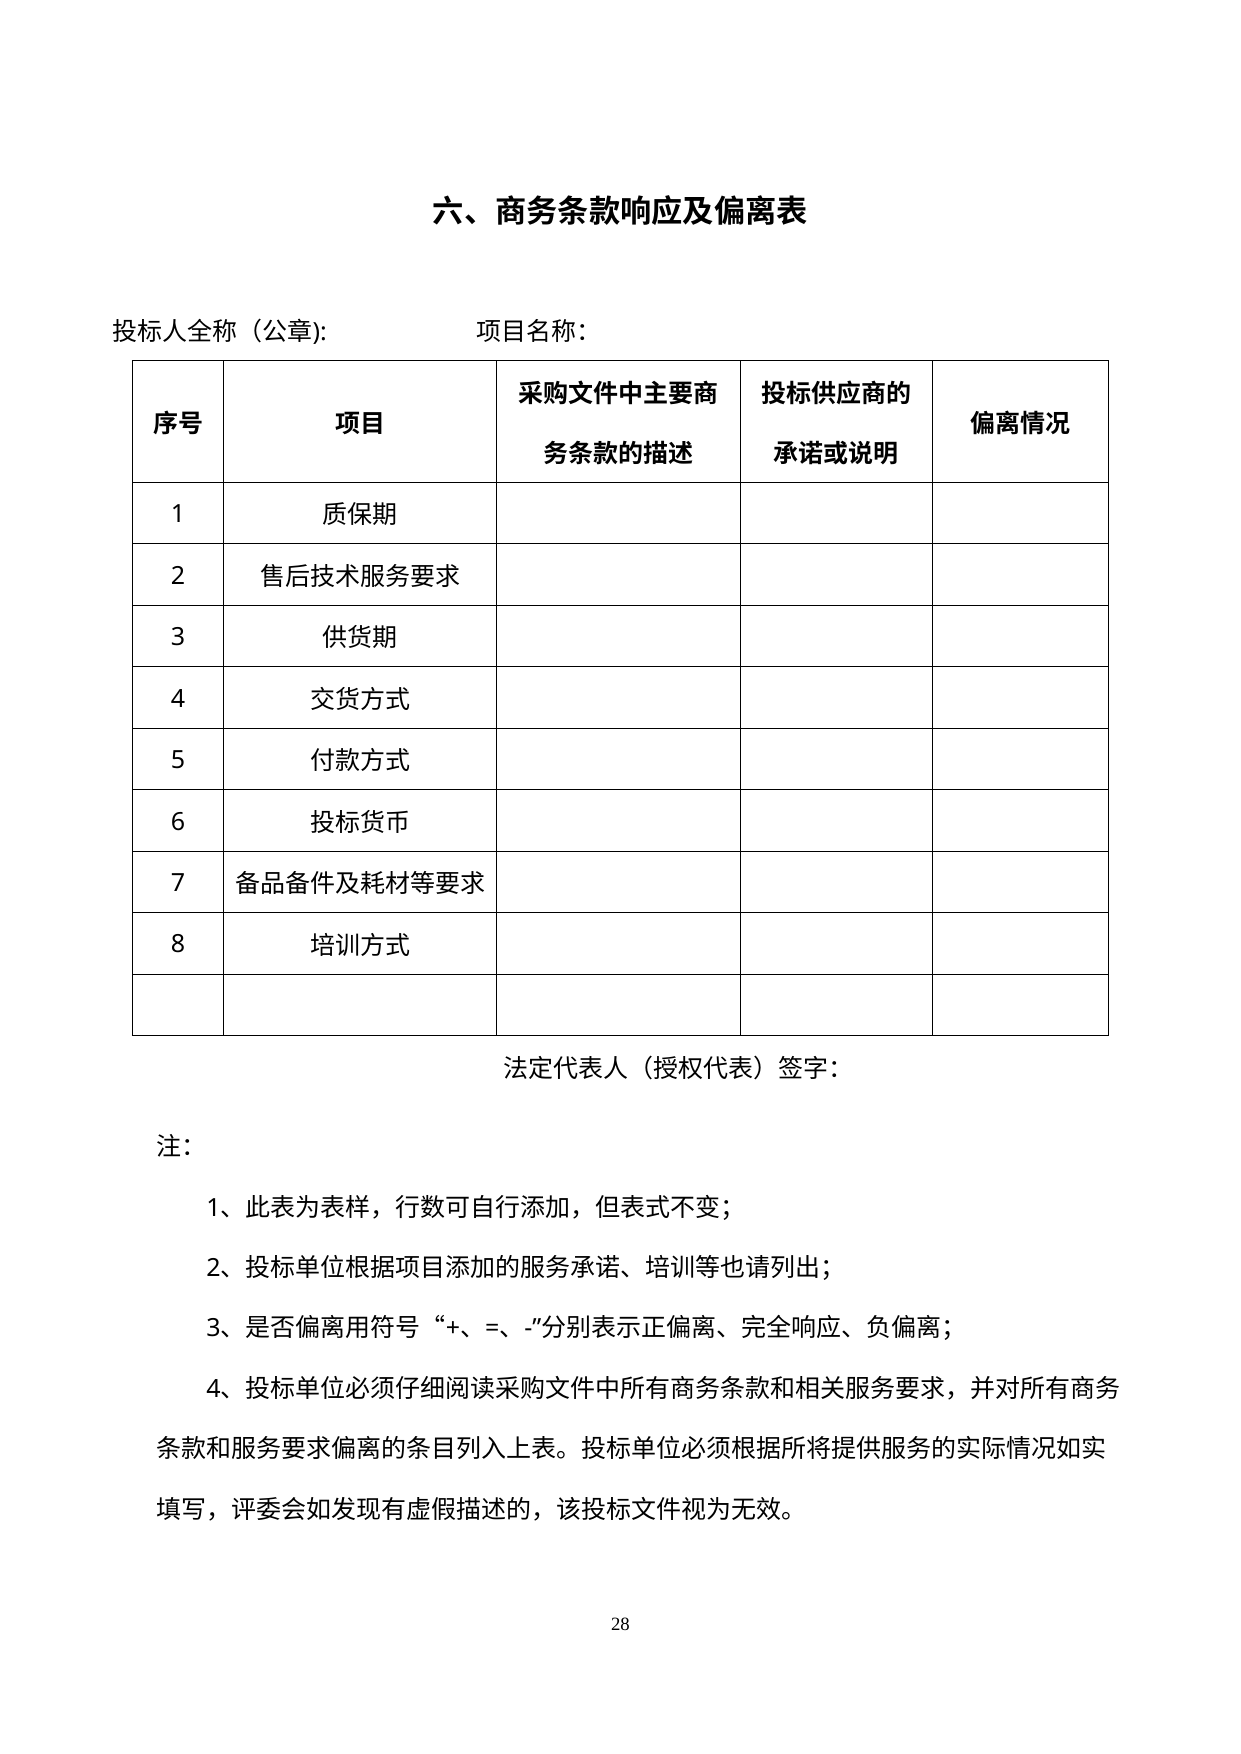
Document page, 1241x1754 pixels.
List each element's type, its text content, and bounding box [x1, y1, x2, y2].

table_cell 6 [133, 790, 223, 851]
table_cell [933, 483, 1108, 543]
table_header 偏离情况 [933, 361, 1108, 482]
table_cell 交货方式 [224, 667, 496, 728]
table_cell [933, 606, 1108, 666]
table_cell 4 [133, 667, 223, 728]
table_cell [741, 790, 932, 851]
table_cell 投标货币 [224, 790, 496, 851]
table_cell [933, 729, 1108, 789]
table_cell [741, 544, 932, 605]
table_cell [497, 544, 740, 605]
table_cell [741, 729, 932, 789]
table_cell [224, 975, 496, 1035]
table_header 采购文件中主要商务条款的描述 [497, 361, 740, 482]
table_cell 8 [133, 913, 223, 973]
table_cell [933, 544, 1108, 605]
table_header 序号 [133, 361, 223, 482]
text 3、是否偏离用符号“+、=、-”分别表示正偏离、完全响应、负偏离； [156, 1296, 1128, 1356]
table_cell [933, 667, 1108, 728]
table_cell [497, 729, 740, 789]
table_cell 供货期 [224, 606, 496, 666]
table_cell [497, 606, 740, 666]
table_cell 质保期 [224, 483, 496, 543]
table_header 投标供应商的承诺或说明 [741, 361, 932, 482]
table_cell [741, 667, 932, 728]
table_cell [933, 913, 1108, 973]
text 1、此表为表样，行数可自行添加，但表式不变； [156, 1175, 1128, 1235]
table_cell [497, 667, 740, 728]
table_cell [133, 975, 223, 1035]
table_cell [497, 975, 740, 1035]
table_cell [497, 913, 740, 973]
table_cell 7 [133, 852, 223, 912]
table_cell 备品备件及耗材等要求 [224, 852, 496, 912]
subtitle 六、商务条款响应及偏离表 [112, 179, 1128, 239]
text 4、投标单位必须仔细阅读采购文件中所有商务条款和相关服务要求，并对所有商务条款和服务要求偏离的条目列入上表。投标单位必须根据所将提供服务的实际情况如实填写，评委会如发现有虚假描述的，该投标文件视为无效。 [156, 1356, 1128, 1537]
text 注： [156, 1114, 1128, 1175]
table_cell [933, 852, 1108, 912]
table_cell [741, 913, 932, 973]
table_cell [933, 790, 1108, 851]
table_cell 1 [133, 483, 223, 543]
table_cell [741, 975, 932, 1035]
text 法定代表人（授权代表）签字： [156, 1036, 1128, 1096]
table_cell 5 [133, 729, 223, 789]
table_cell [741, 852, 932, 912]
table_cell [497, 483, 740, 543]
table_cell 付款方式 [224, 729, 496, 789]
table_cell [497, 852, 740, 912]
table_cell 3 [133, 606, 223, 666]
text 投标人全称（公章): 项目名称： [112, 299, 1128, 360]
table_cell 培训方式 [224, 913, 496, 973]
table_cell 2 [133, 544, 223, 605]
table_cell [741, 606, 932, 666]
text 2、投标单位根据项目添加的服务承诺、培训等也请列出； [156, 1235, 1128, 1296]
table_cell [497, 790, 740, 851]
table_cell 售后技术服务要求 [224, 544, 496, 605]
table_header 项目 [224, 361, 496, 482]
table_cell [933, 975, 1108, 1035]
table_cell [741, 483, 932, 543]
